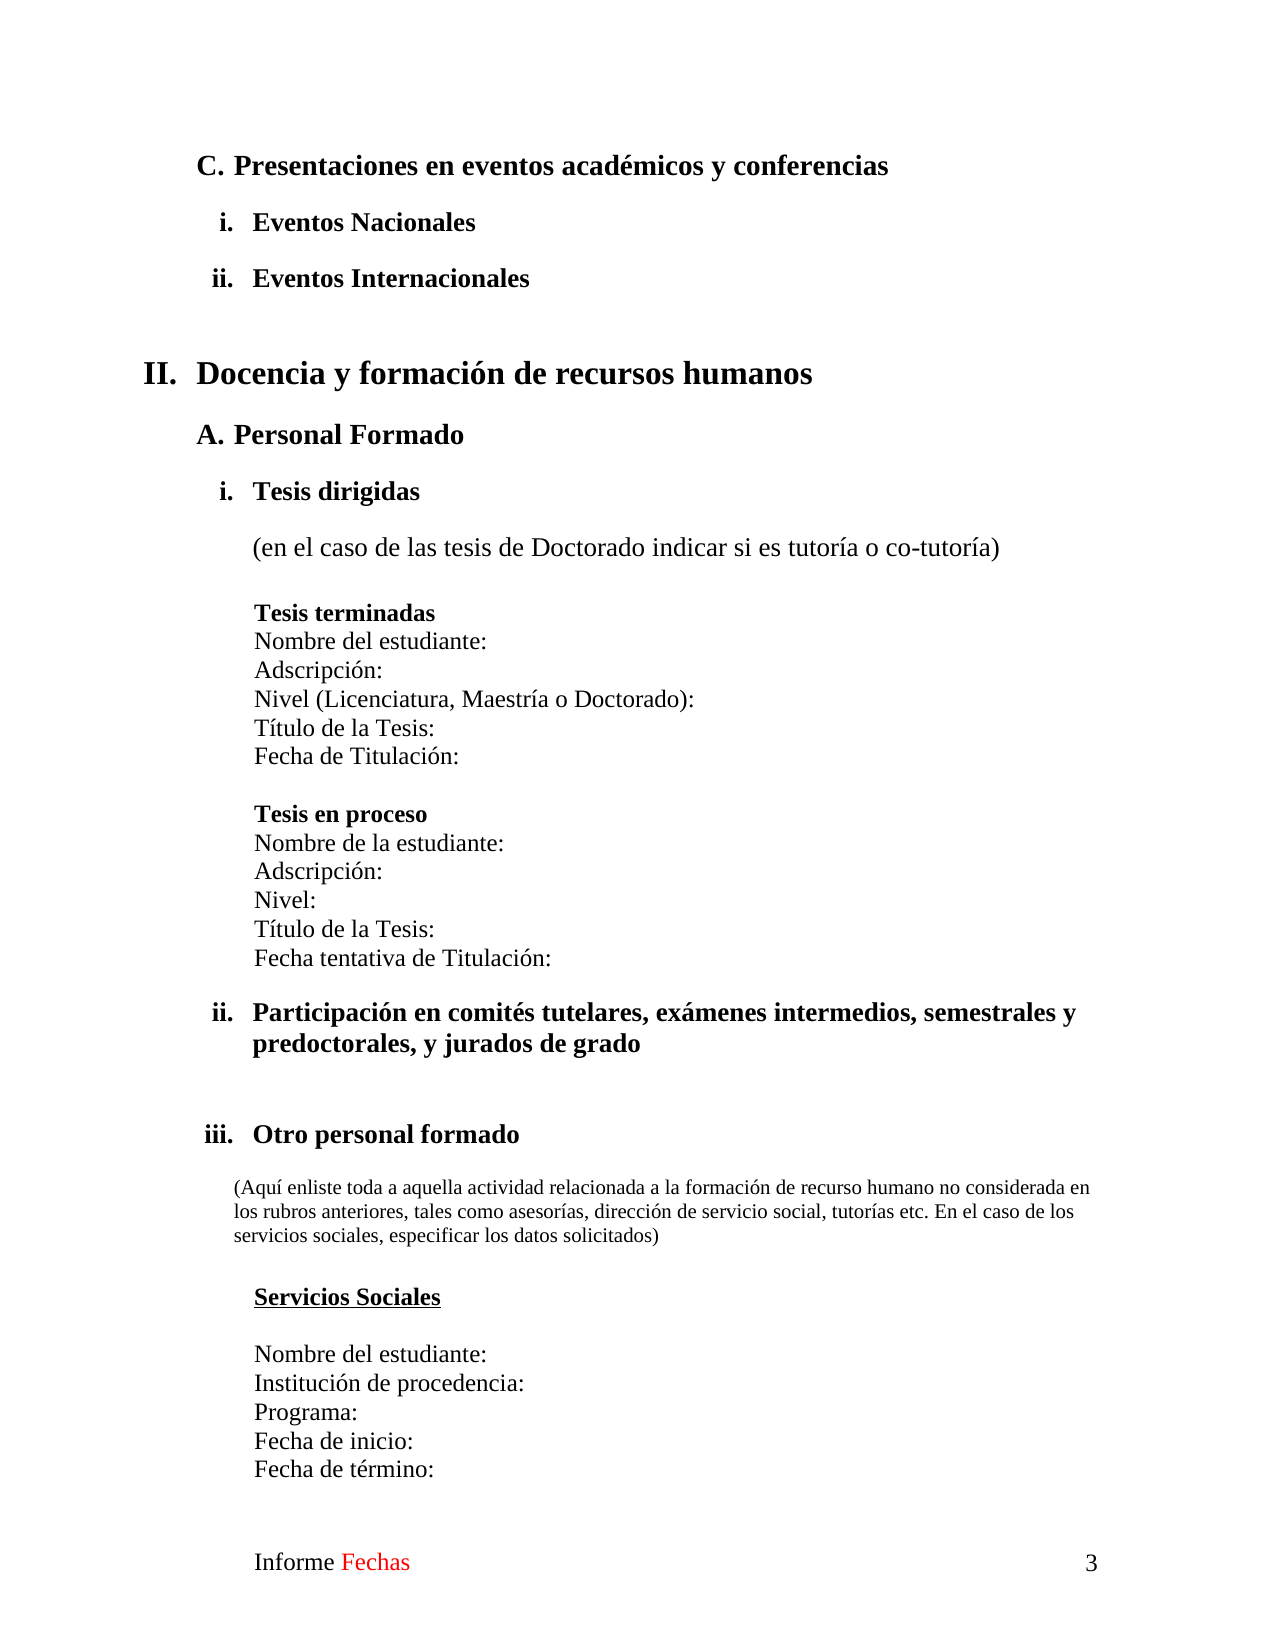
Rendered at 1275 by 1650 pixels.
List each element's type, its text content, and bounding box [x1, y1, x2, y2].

subtitle Presentaciones en eventos académicos y conferencias [196, 148, 1098, 181]
text Título de la Tesis: [254, 914, 1098, 943]
text Título de la Tesis: [254, 713, 1098, 741]
subtitle Personal Formado [196, 417, 1098, 450]
text Fecha de término: [254, 1454, 1098, 1483]
text Adscripción: [254, 655, 1098, 684]
subtitle (en el caso de las tesis de Doctorado indicar si es tutoría o co-tutoría) [252, 531, 1098, 563]
text Servicios Sociales [254, 1282, 1098, 1311]
text Nombre del estudiante: [254, 1339, 1098, 1368]
subtitle (Aquí enliste toda a aquella actividad relacionada a la formación de recurso humano no considerada en los rubros anteriores, tales como asesorías, dirección de servicio social, tutorías etc. En el caso de los servicios sociales, especificar los datos solicitados) [233, 1175, 1098, 1247]
text Fecha de inicio: [254, 1426, 1098, 1454]
subtitle Docencia y formación de recursos humanos [177, 353, 1098, 392]
text Fecha de Titulación: [254, 741, 1098, 770]
subtitle Tesis en proceso [254, 799, 1098, 828]
text Nivel (Licenciatura, Maestría o Doctorado): [254, 684, 1098, 713]
subtitle Tesis terminadas [254, 598, 1098, 626]
text Nombre de la estudiante: [254, 828, 1098, 856]
subtitle Tesis dirigidas [233, 475, 1098, 506]
text Fecha tentativa de Titulación: [254, 943, 1098, 971]
text Adscripción: [254, 856, 1098, 885]
text Nombre del estudiante: [254, 626, 1098, 655]
subtitle Participación en comités tutelares, exámenes intermedios, semestrales y predoctorales, y jurados de grado [233, 996, 1098, 1059]
text Nivel: [254, 885, 1098, 914]
subtitle Otro personal formado [233, 1119, 1098, 1150]
text Programa: [254, 1397, 1098, 1426]
text Institución de procedencia: [254, 1368, 1098, 1397]
subtitle Eventos Internacionales [233, 262, 1098, 293]
subtitle Eventos Nacionales [233, 206, 1098, 237]
